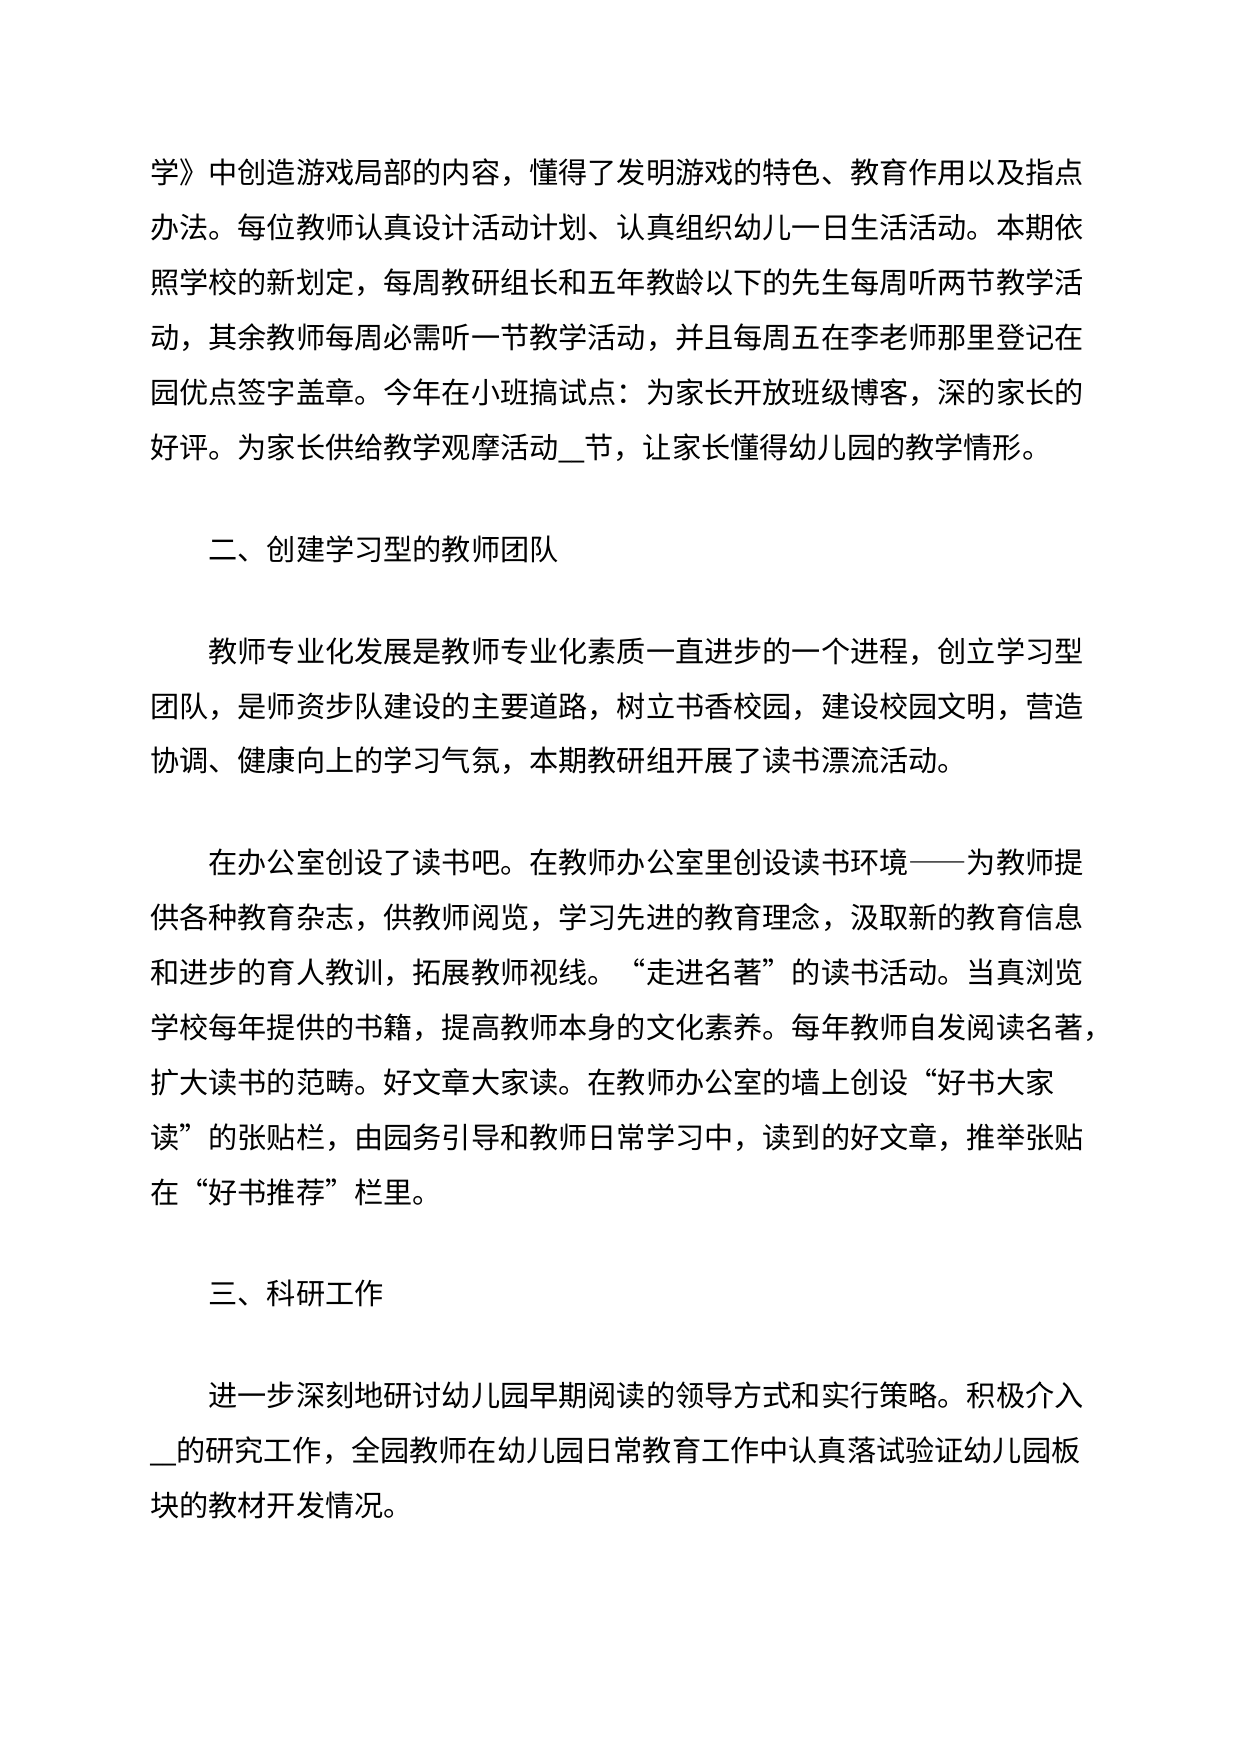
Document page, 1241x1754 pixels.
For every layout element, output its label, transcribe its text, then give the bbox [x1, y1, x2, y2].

text 三、科研工作 [150, 1271, 1090, 1313]
text 在办公室创设了读书吧。在教师办公室里创设读书环境——为教师提供各种教育杂志，供教师阅览，学习先进的教育理念，汲取新的教育信息和进步的育人教训，拓展教师视线。“走进名著”的读书活动。当真浏览学校每年提供的书籍，提高教师本身的文化素养。每年教师自发阅读名著，扩大读书的范畴。好文章大家读。在教师办公室的墙上创设“好书大家读”的张贴栏，由园务引导和教师日常学习中，读到的好文章，推举张贴在“好书推荐”栏里。 [150, 840, 1090, 1211]
text 进一步深刻地研讨幼儿园早期阅读的领导方式和实行策略。积极介入__的研究工作，全园教师在幼儿园日常教育工作中认真落试验证幼儿园板块的教材开发情况。 [150, 1373, 1090, 1525]
text 二、创建学习型的教师团队 [150, 526, 1090, 569]
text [150, 150, 1090, 467]
text 教师专业化发展是教师专业化素质一直进步的一个进程，创立学习型团队，是师资步队建设的主要道路，树立书香校园，建设校园文明，营造协调、健康向上的学习气氛，本期教研组开展了读书漂流活动。 [150, 628, 1090, 780]
